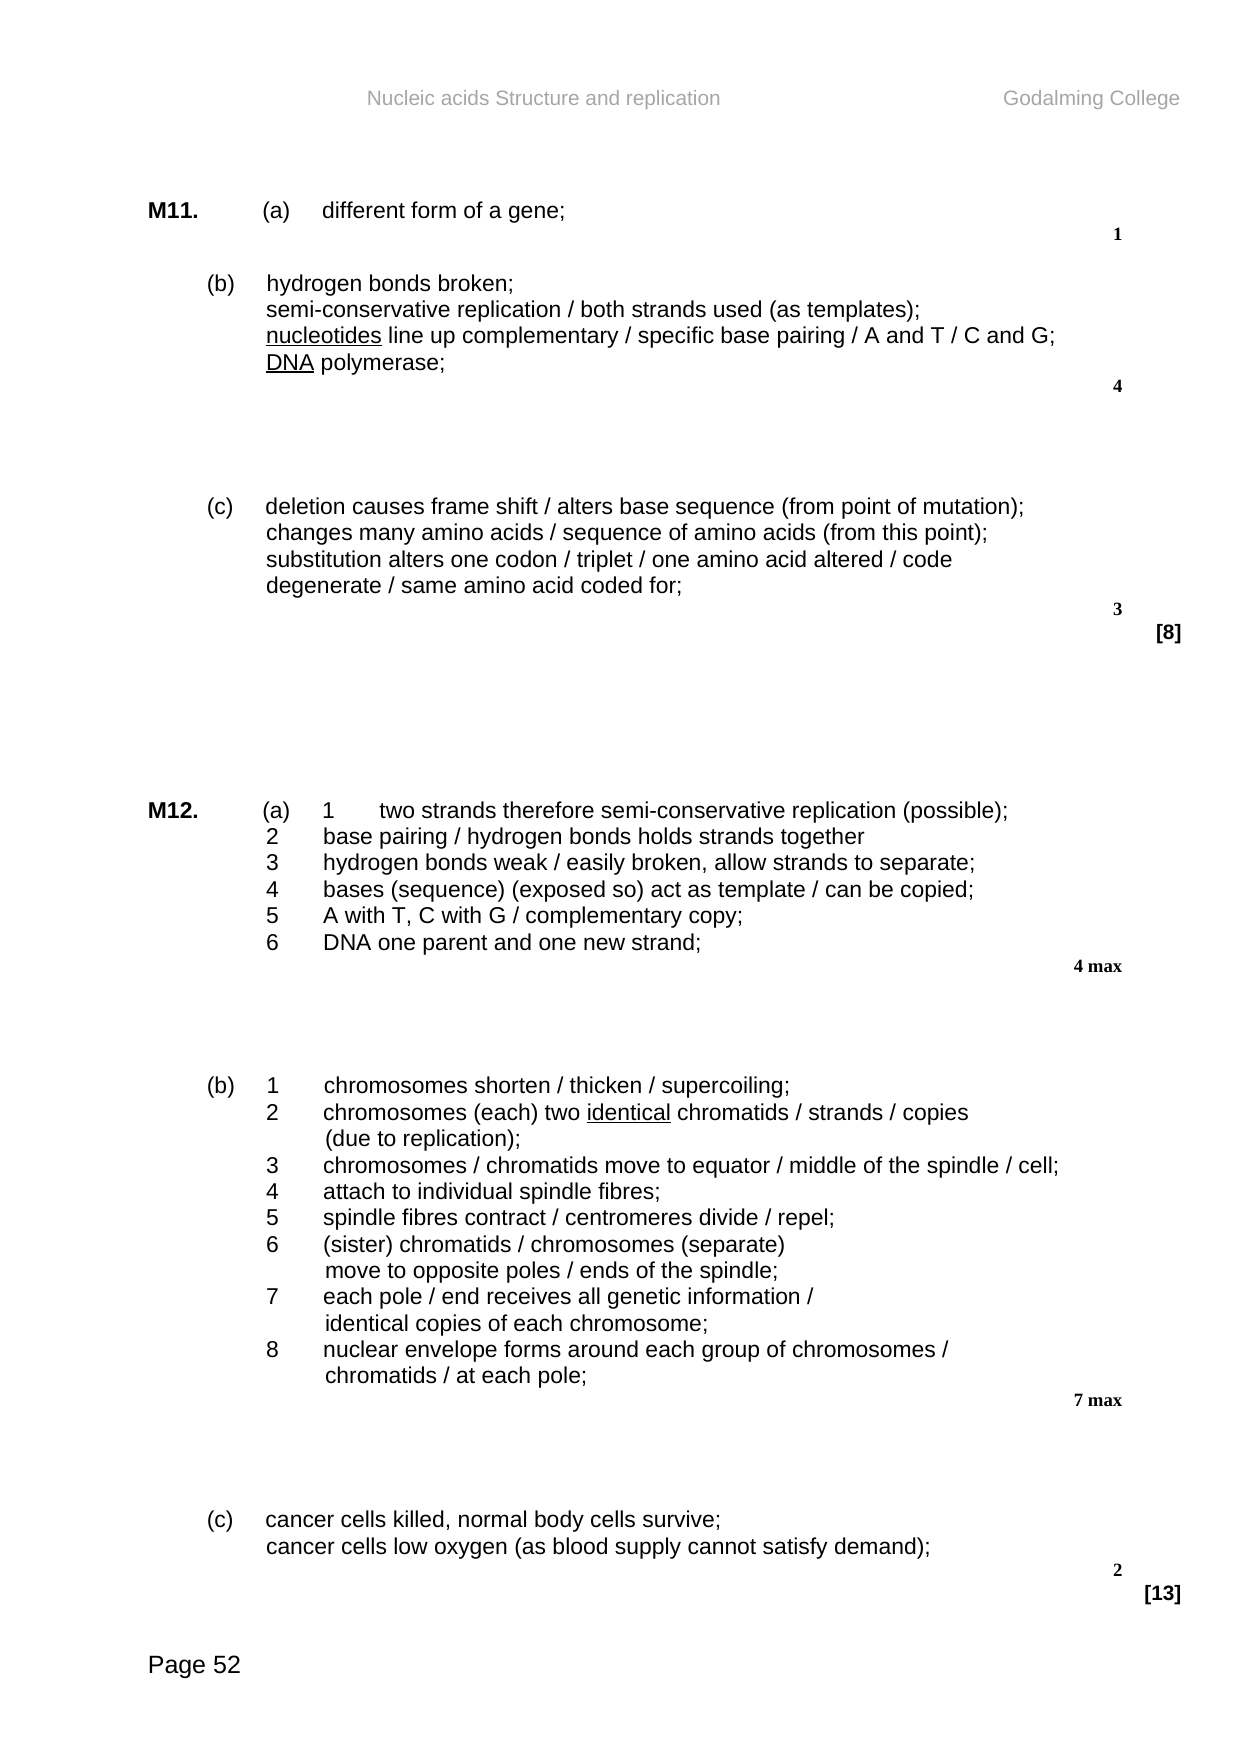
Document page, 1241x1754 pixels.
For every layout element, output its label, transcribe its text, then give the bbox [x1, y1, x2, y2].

text 5 spindle fibres contract / centromeres divide / repel; [266, 1204, 1122, 1231]
text 3 [148, 598, 1122, 620]
text 2 [148, 1559, 1122, 1581]
text 3 hydrogen bonds weak / easily broken, allow strands to separate; [266, 849, 1122, 876]
text 6 (sister) chromatids / chromosomes (separate) move to opposite poles / ends of the spindle; [266, 1231, 1122, 1283]
text 2 chromosomes (each) two identical chromatids / strands / copies (due to replication); [266, 1099, 1122, 1152]
text (c) cancer cells killed, normal body cells survive; [207, 1506, 1122, 1533]
text 5 A with T, C with G / complementary copy; [266, 902, 1122, 928]
text 1 [148, 223, 1122, 245]
text 4 bases (sequence) (exposed so) act as template / can be copied; [266, 876, 1122, 902]
text (b) hydrogen bonds broken; semi-conservative replication / both strands used (as templates); nucleotides line up complementary / specific base pairing / A and T / C and G; DNA polymerase; [207, 270, 1063, 375]
text 7 each pole / end receives all genetic information / identical copies of each chromosome; [266, 1283, 1122, 1336]
text M12. (a) 1 two strands therefore semi-conservative replication (possible); [148, 797, 1122, 823]
text 6 DNA one parent and one new strand; [266, 928, 1122, 955]
text (b) 1 chromosomes shorten / thicken / supercoiling; [207, 1072, 1122, 1099]
text (c) deletion causes frame shift / alters base sequence (from point of mutation); changes many amino acids / sequence of amino acids (from this point); substitution alters one codon / triplet / one amino acid altered / code degenerate / same amino acid coded for; [207, 493, 1063, 598]
text [13] [148, 1581, 1181, 1605]
text 4 attach to individual spindle fibres; [266, 1178, 1122, 1204]
text 2 base pairing / hydrogen bonds holds strands together [266, 823, 1122, 849]
text [8] [148, 620, 1181, 644]
text 4 max [148, 955, 1122, 976]
text 7 max [148, 1389, 1122, 1410]
text M11. (a) different form of a gene; [148, 197, 1122, 223]
text 3 chromosomes / chromatids move to equator / middle of the spindle / cell; [266, 1152, 1122, 1178]
text 8 nuclear envelope forms around each group of chromosomes / chromatids / at each pole; [266, 1336, 1122, 1389]
text cancer cells low oxygen (as blood supply cannot satisfy demand); [266, 1533, 1122, 1559]
text 4 [148, 375, 1122, 397]
